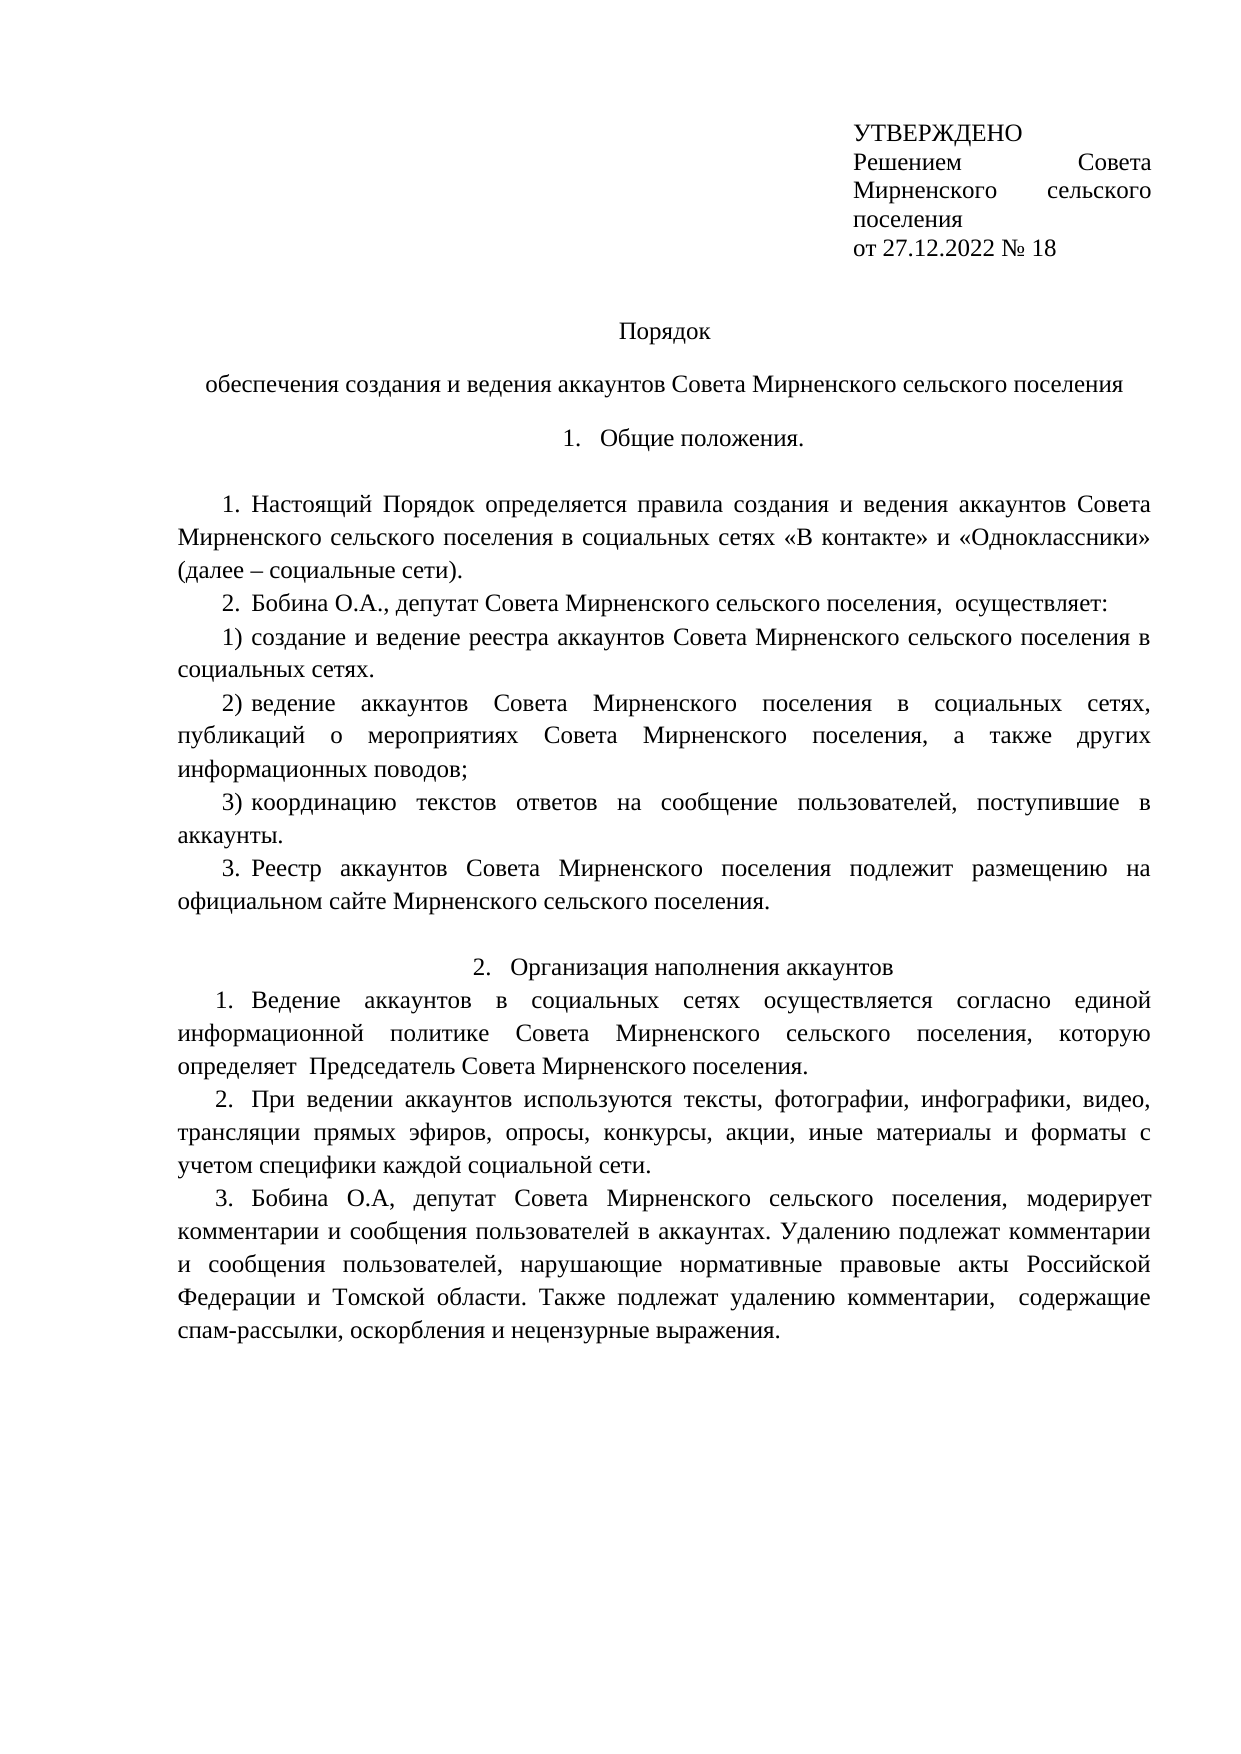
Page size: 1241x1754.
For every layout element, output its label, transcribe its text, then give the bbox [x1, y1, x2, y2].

list координацию текстов ответов на сообщение пользователей, поступившие в аккаунты. [177, 787, 1152, 848]
list При ведении аккаунтов используются тексты, фотографии, инфографики, видео, трансляции прямых эфиров, опросы, конкурсы, акции, иные материалы и форматы с учетом специфики каждой социальной сети. [177, 1084, 1152, 1179]
list Бобина О.А., депутат Совета Мирненского сельского поселения, осуществляет: [177, 588, 1152, 617]
list Настоящий Порядок определяется правила создания и ведения аккаунтов Совета Мирненского сельского поселения в социальных сетях «В контакте» и «Одноклассники» (далее – социальные сети). [177, 489, 1152, 584]
table_header УТВЕРЖДЕНО Решением Совета Мирненского сельского поселения от 27.12.2022 № 18 [842, 118, 1163, 262]
list Организация наполнения аккаунтов [215, 952, 1152, 981]
list Реестр аккаунтов Совета Мирненского поселения подлежит размещению на официальном сайте Мирненского сельского поселения. [177, 853, 1152, 914]
list создание и ведение реестра аккаунтов Совета Мирненского сельского поселения в социальных сетях. [177, 622, 1152, 683]
text обеспечения создания и ведения аккаунтов Совета Мирненского сельского поселения [177, 369, 1152, 398]
list Бобина О.А, депутат Совета Мирненского сельского поселения, модерирует комментарии и сообщения пользователей в аккаунтах. Удалению подлежат комментарии и сообщения пользователей, нарушающие нормативные правовые акты Российской Федерации и Томской области. Также подлежат удалению комментарии, содержащие спам-рассылки, оскорбления и нецензурные выражения. [177, 1183, 1152, 1344]
list ведение аккаунтов Совета Мирненского поселения в социальных сетях, публикаций о мероприятиях Совета Мирненского поселения, а также других информационных поводов; [177, 688, 1152, 782]
list Общие положения. [215, 423, 1152, 452]
text Порядок [177, 316, 1152, 344]
list Ведение аккаунтов в социальных сетях осуществляется согласно единой информационной политике Совета Мирненского сельского поселения, которую определяет Председатель Совета Мирненского поселения. [177, 985, 1152, 1079]
